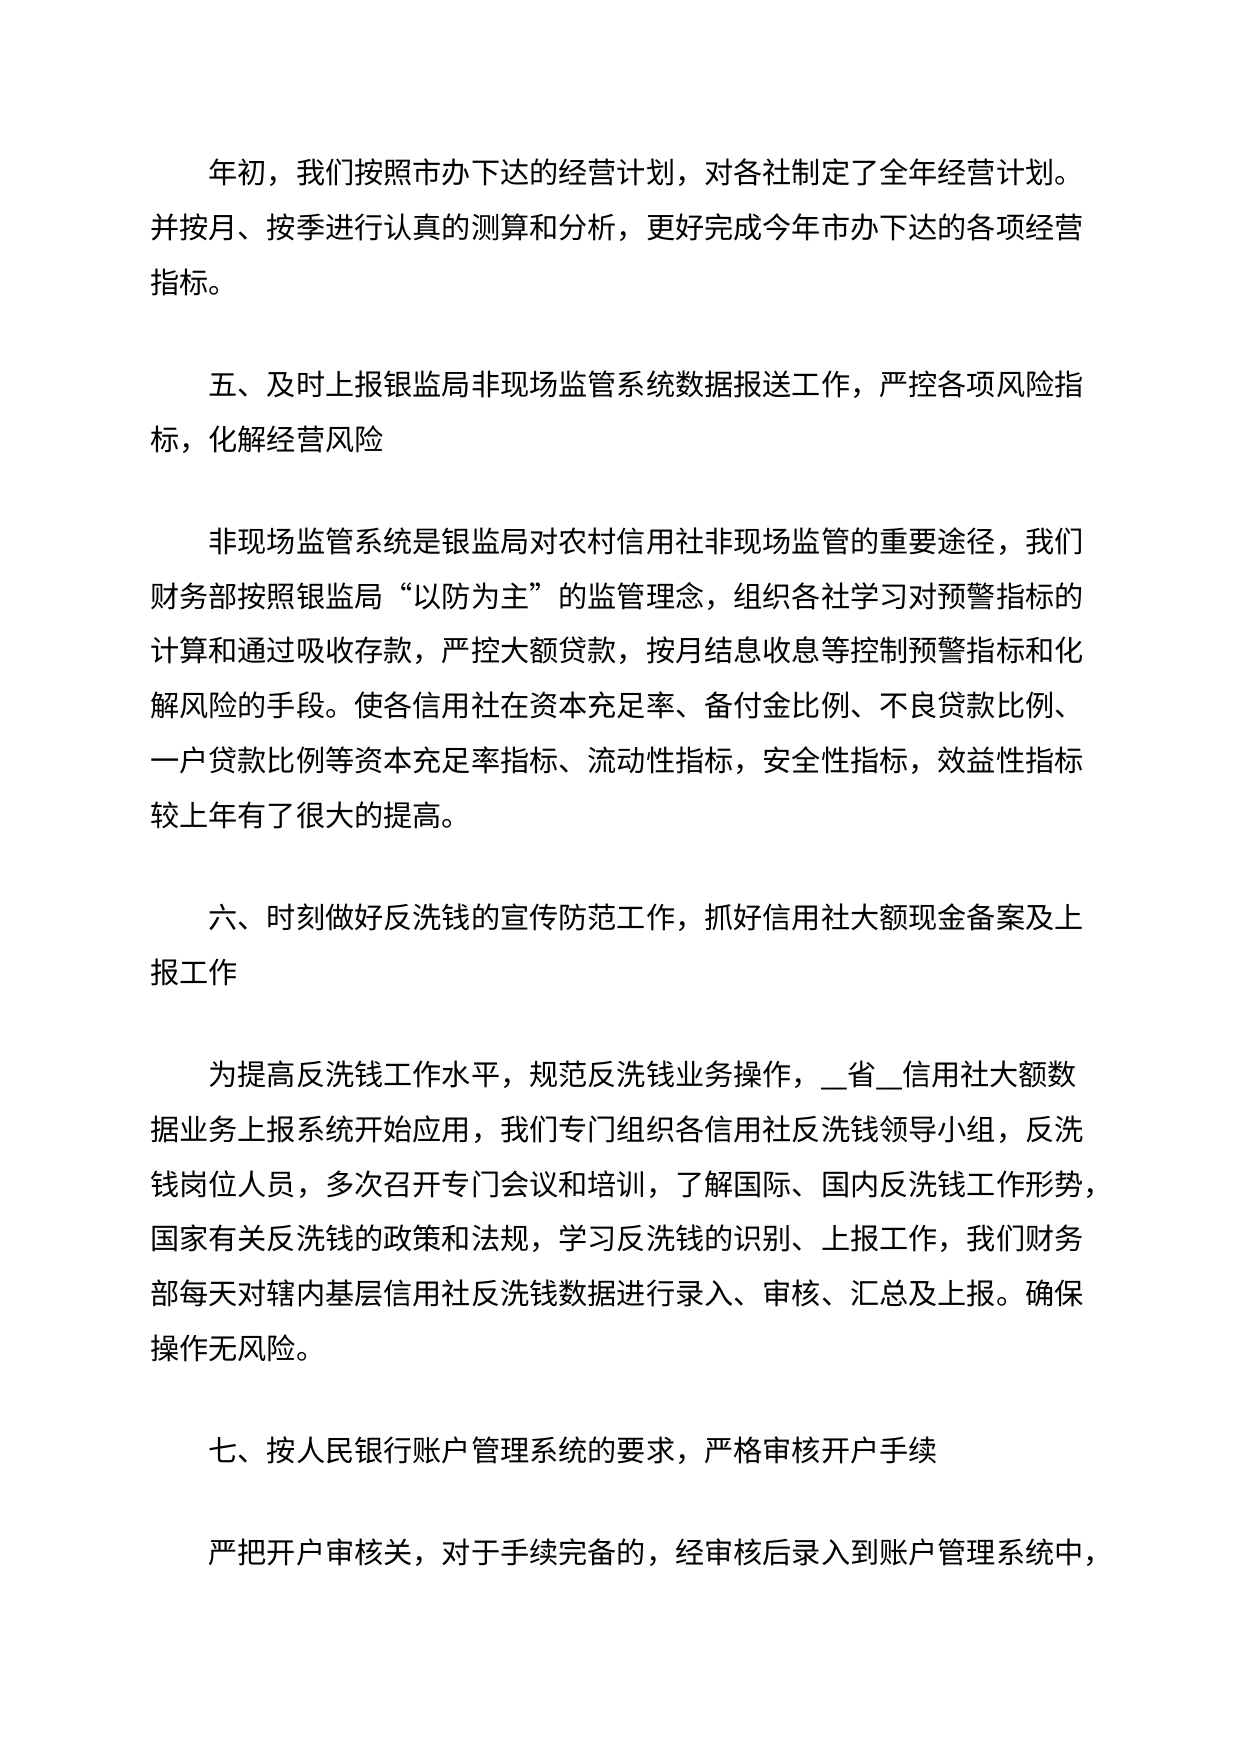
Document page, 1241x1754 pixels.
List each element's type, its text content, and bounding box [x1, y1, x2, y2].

text 非现场监管系统是银监局对农村信用社非现场监管的重要途径，我们财务部按照银监局“以防为主”的监管理念，组织各社学习对预警指标的计算和通过吸收存款，严控大额贷款，按月结息收息等控制预警指标和化解风险的手段。使各信用社在资本充足率、备付金比例、不良贷款比例、一户贷款比例等资本充足率指标、流动性指标，安全性指标，效益性指标较上年有了很大的提高。 [150, 518, 1090, 835]
text 为提高反洗钱工作水平，规范反洗钱业务操作，__省__信用社大额数据业务上报系统开始应用，我们专门组织各信用社反洗钱领导小组，反洗钱岗位人员，多次召开专门会议和培训，了解国际、国内反洗钱工作形势，国家有关反洗钱的政策和法规，学习反洗钱的识别、上报工作，我们财务部每天对辖内基层信用社反洗钱数据进行录入、审核、汇总及上报。确保操作无风险。 [150, 1051, 1090, 1368]
text 五、及时上报银监局非现场监管系统数据报送工作，严控各项风险指标，化解经营风险 [150, 362, 1090, 459]
text 七、按人民银行账户管理系统的要求，严格审核开户手续 [150, 1427, 1090, 1470]
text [150, 1529, 1090, 1572]
text 年初，我们按照市办下达的经营计划，对各社制定了全年经营计划。并按月、按季进行认真的测算和分析，更好完成今年市办下达的各项经营指标。 [150, 150, 1090, 302]
text 六、时刻做好反洗钱的宣传防范工作，抓好信用社大额现金备案及上报工作 [150, 894, 1090, 992]
